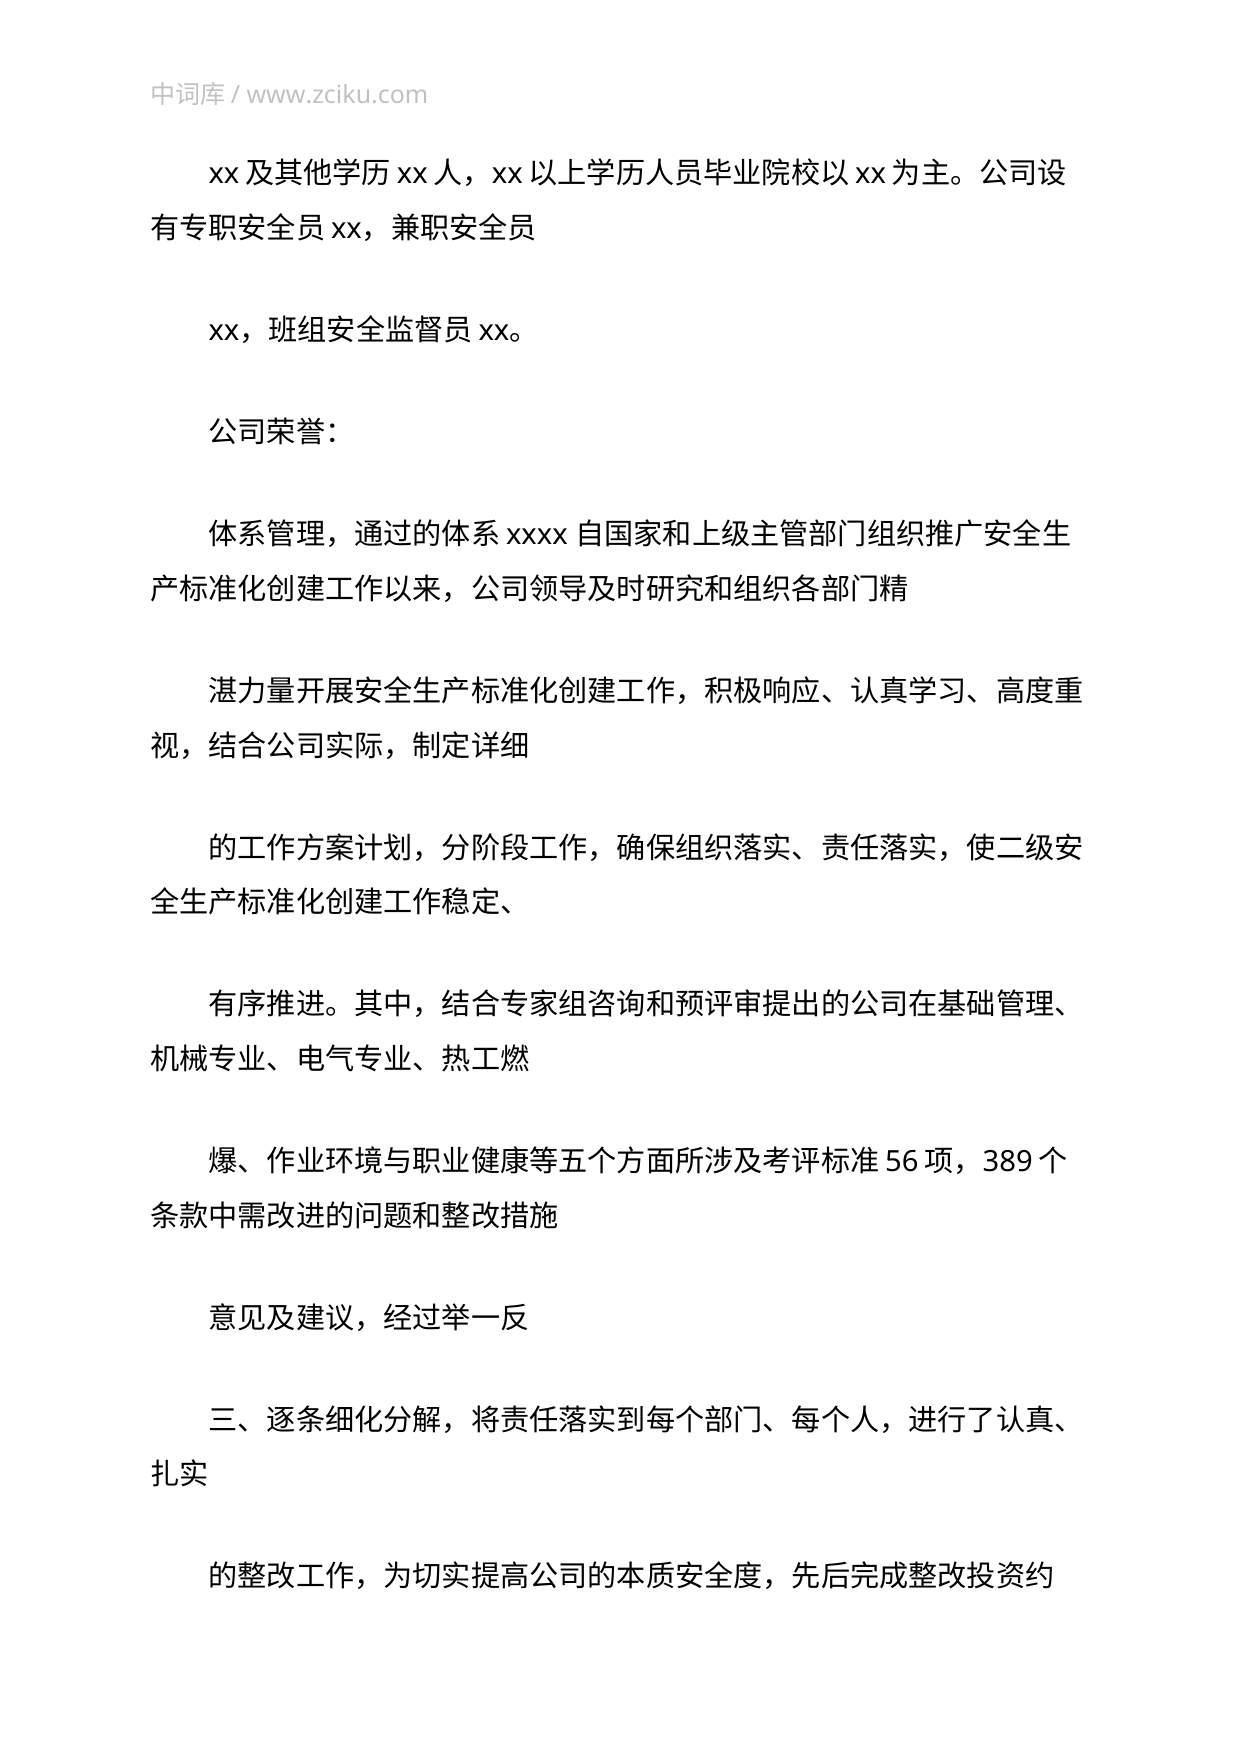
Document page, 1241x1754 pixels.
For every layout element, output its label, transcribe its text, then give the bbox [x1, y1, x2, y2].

text 的工作方案计划，分阶段工作，确保组织落实、责任落实，使二级安全生产标准化创建工作稳定、 [150, 824, 1090, 921]
text 体系管理，通过的体系xxxx 自国家和上级主管部门组织推广安全生产标准化创建工作以来，公司领导及时研究和组织各部门精 [150, 511, 1090, 608]
text 爆、作业环境与职业健康等五个方面所涉及考评标准56项，389个条款中需改进的问题和整改措施 [150, 1137, 1090, 1235]
text 意见及建议，经过举一反 [150, 1294, 1090, 1337]
text 有序推进。其中，结合专家组咨询和预评审提出的公司在基础管理、机械专业、电气专业、热工燃 [150, 981, 1090, 1078]
text 三、逐条细化分解，将责任落实到每个部门、每个人，进行了认真、扎实 [150, 1396, 1090, 1493]
text 湛力量开展安全生产标准化创建工作，积极响应、认真学习、高度重视，结合公司实际，制定详细 [150, 667, 1090, 765]
text xx，班组安全监督员xx。 [150, 307, 1090, 349]
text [150, 1553, 1090, 1595]
text 公司荣誉： [150, 409, 1090, 451]
text xx及其他学历xx人，xx以上学历人员毕业院校以xx为主。公司设有专职安全员xx，兼职安全员 [150, 150, 1090, 247]
